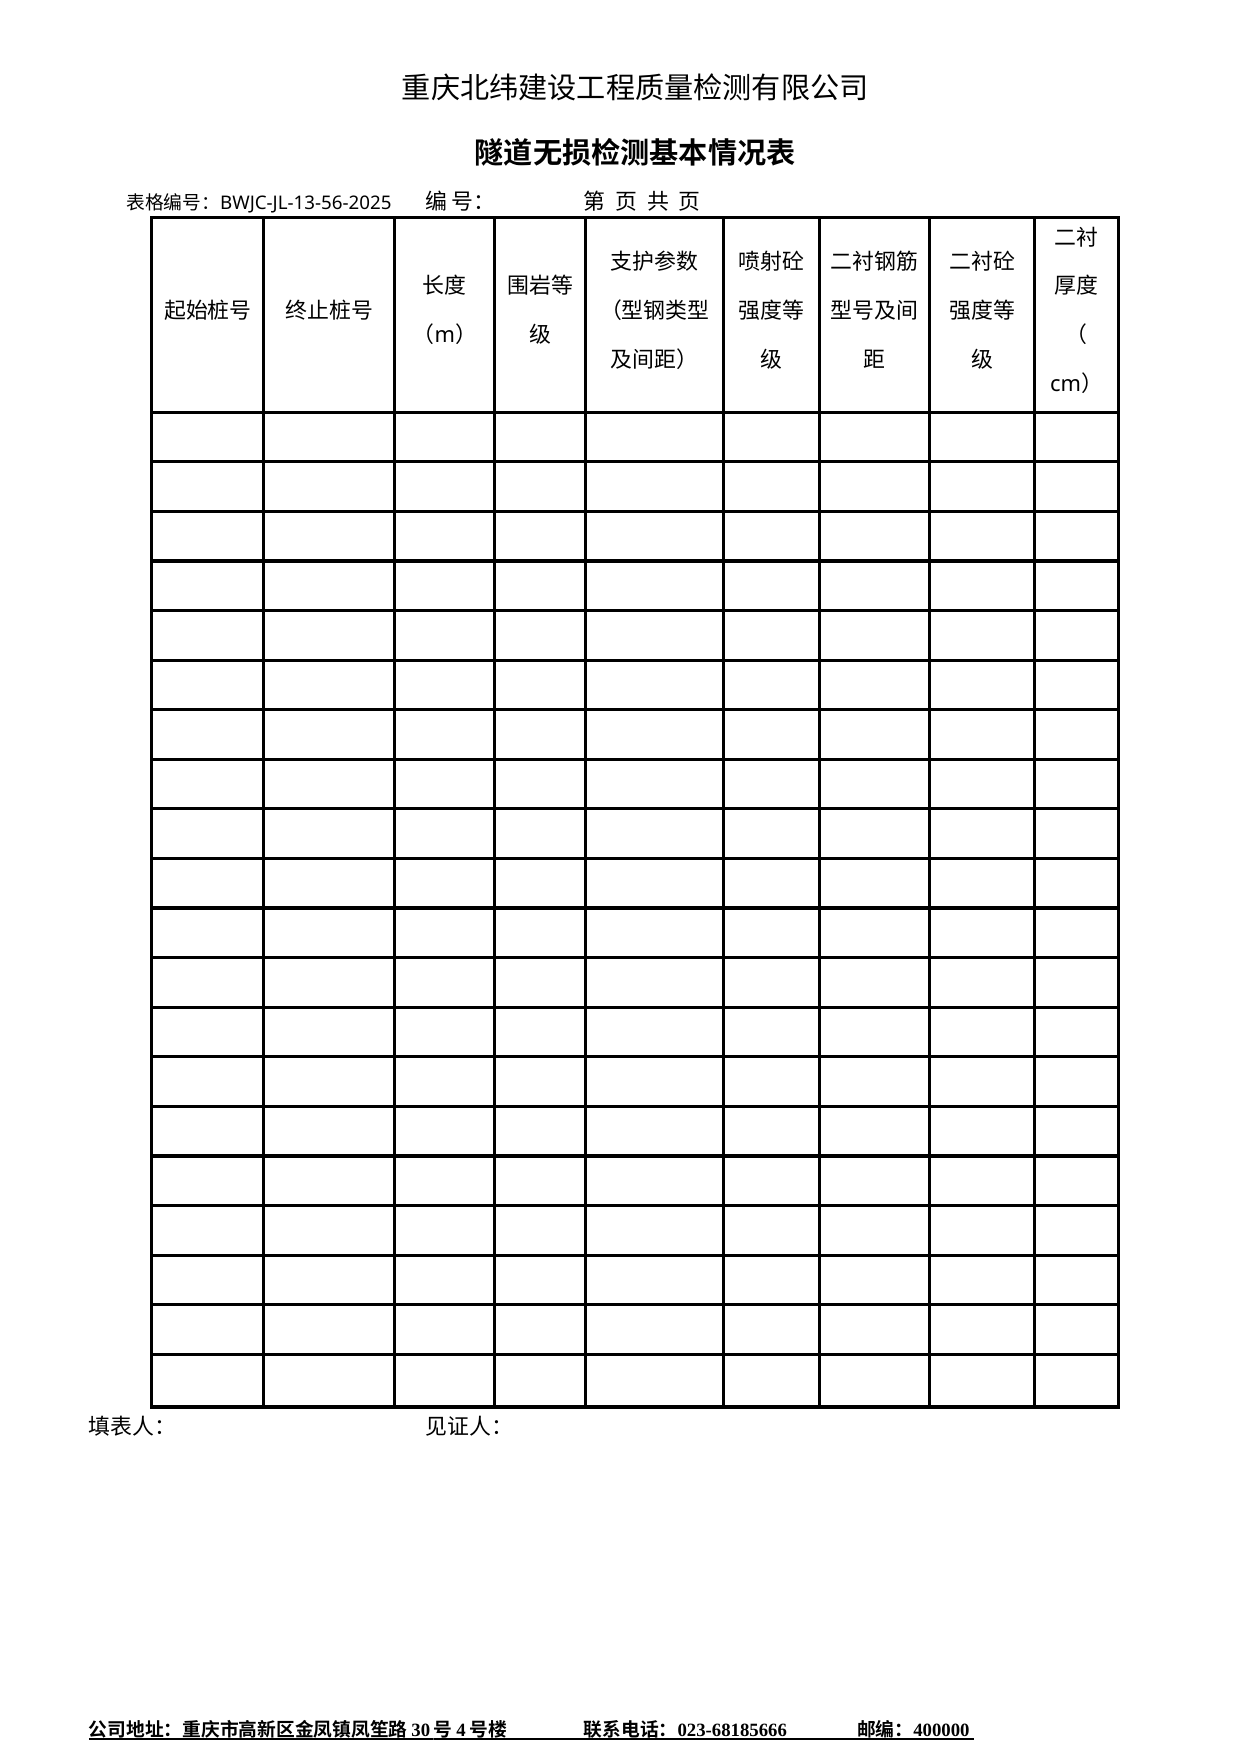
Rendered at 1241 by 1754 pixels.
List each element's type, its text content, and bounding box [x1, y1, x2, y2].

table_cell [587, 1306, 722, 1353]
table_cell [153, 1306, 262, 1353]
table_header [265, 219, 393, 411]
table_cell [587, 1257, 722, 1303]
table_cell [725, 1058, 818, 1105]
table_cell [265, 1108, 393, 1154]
text 填表人： 见证人： [89, 1408, 1181, 1441]
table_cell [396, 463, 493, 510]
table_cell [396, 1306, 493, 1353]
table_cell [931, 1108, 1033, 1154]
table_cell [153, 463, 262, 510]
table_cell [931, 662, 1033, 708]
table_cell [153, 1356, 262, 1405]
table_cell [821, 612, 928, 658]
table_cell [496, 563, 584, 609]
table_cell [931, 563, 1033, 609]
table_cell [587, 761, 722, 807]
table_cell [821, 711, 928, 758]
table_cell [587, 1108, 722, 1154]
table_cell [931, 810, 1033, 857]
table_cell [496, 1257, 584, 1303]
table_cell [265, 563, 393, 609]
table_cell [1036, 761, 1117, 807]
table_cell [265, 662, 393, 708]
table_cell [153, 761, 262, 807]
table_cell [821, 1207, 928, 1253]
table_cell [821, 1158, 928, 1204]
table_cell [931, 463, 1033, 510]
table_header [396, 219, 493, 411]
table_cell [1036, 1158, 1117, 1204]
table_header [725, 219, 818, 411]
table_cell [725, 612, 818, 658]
text 隧道无损检测基本情况表 [89, 119, 1181, 184]
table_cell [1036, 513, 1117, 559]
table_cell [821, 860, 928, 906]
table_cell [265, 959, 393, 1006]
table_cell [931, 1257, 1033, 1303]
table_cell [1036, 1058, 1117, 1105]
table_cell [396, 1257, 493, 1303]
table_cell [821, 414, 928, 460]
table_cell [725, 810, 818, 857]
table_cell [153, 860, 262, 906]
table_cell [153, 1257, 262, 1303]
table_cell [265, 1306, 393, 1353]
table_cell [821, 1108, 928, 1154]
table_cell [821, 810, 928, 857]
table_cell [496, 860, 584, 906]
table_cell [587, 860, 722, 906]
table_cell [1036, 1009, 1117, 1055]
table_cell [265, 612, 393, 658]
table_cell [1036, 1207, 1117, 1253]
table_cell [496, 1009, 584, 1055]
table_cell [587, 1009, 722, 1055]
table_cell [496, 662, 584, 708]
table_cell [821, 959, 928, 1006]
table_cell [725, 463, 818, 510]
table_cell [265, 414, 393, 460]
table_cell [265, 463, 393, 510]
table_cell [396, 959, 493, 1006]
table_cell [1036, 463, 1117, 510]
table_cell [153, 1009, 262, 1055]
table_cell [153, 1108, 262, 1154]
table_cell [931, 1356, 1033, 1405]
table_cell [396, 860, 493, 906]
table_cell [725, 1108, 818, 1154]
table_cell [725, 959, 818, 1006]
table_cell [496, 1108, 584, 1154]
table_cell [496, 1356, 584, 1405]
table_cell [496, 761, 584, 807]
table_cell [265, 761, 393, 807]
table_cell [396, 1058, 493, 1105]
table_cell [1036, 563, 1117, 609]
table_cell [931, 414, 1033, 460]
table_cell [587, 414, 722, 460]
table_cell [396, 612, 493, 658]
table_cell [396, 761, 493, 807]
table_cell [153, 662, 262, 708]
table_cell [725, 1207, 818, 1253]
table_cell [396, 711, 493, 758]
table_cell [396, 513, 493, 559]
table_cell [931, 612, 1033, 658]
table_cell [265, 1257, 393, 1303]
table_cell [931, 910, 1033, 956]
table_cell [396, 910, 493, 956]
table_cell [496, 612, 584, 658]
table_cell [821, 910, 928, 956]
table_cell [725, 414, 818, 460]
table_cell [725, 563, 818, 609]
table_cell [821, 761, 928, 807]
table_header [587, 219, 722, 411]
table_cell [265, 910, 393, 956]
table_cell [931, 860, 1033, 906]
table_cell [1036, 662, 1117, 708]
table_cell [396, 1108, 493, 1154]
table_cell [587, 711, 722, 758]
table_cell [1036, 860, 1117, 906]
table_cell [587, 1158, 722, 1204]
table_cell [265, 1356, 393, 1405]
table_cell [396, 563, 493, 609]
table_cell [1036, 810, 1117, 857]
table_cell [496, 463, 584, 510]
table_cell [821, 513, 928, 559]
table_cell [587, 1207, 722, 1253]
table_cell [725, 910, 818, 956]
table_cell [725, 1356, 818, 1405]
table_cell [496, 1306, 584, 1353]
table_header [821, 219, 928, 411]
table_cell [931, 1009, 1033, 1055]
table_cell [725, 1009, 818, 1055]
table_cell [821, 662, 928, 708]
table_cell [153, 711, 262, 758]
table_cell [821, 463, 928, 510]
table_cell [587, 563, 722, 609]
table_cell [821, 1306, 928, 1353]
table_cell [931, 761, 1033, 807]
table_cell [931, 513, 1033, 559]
text 重庆北纬建设工程质量检测有限公司 [89, 54, 1181, 119]
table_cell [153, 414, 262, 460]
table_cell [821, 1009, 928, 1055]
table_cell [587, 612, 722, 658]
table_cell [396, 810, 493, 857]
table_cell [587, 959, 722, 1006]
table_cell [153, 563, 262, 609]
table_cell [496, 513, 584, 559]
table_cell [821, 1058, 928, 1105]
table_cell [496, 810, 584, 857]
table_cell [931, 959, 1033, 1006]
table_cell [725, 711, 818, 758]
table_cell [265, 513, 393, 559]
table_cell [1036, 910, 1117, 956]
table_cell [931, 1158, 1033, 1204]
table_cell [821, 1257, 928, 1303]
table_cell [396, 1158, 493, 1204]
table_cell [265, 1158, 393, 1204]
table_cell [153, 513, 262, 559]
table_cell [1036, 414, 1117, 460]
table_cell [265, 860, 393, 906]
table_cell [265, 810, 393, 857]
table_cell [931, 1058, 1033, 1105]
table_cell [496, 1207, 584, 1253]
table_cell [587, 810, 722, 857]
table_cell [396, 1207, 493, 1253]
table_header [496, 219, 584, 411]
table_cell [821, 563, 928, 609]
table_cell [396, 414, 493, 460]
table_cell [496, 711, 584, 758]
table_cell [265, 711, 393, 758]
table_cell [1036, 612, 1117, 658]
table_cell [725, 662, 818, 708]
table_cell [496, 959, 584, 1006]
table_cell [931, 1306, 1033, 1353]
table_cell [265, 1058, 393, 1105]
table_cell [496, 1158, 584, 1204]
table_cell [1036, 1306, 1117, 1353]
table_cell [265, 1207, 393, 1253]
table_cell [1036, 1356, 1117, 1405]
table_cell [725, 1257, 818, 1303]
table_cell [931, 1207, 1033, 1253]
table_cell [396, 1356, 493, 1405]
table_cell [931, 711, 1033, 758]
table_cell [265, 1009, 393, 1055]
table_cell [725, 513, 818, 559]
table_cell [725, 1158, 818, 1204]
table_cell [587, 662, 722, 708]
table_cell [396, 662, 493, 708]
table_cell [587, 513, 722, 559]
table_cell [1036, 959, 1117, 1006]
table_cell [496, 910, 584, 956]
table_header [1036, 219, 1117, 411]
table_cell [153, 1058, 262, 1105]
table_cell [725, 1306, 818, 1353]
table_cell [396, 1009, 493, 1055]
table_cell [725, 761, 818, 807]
text 表格编号：BWJC-JL-13-56-2025 编 号： 第 页 共 页 [89, 184, 1181, 216]
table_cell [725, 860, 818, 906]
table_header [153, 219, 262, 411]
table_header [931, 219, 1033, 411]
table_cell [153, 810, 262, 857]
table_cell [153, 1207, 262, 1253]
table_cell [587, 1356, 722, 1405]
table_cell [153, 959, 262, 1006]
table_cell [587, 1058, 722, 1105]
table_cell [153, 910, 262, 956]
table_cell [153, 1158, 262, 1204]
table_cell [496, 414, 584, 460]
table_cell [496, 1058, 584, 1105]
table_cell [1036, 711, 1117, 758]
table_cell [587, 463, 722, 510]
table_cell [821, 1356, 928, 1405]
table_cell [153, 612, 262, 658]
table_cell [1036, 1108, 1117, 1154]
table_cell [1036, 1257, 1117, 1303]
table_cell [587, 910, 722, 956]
